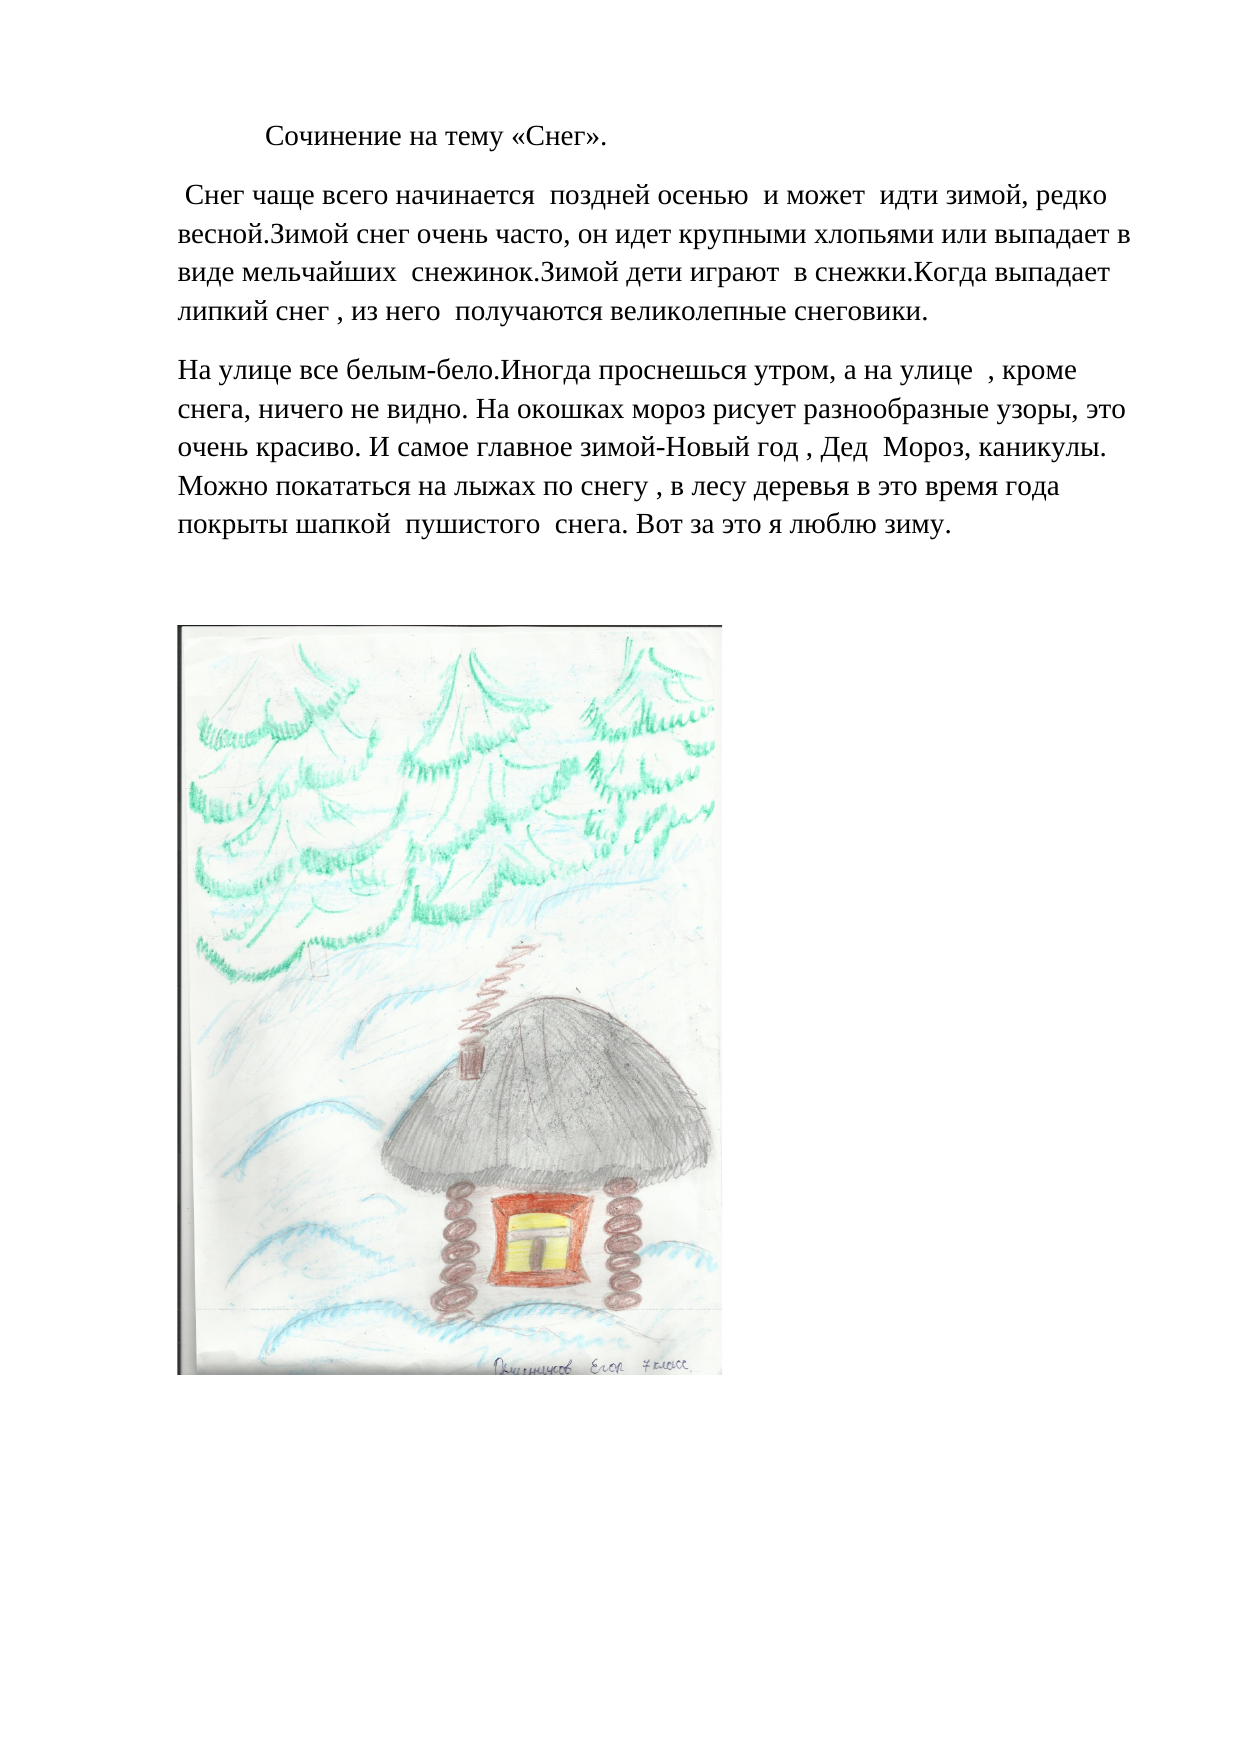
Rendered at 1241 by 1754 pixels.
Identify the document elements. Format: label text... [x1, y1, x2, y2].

text На улице все белым-бело.Иногда проснешься утром, а на улице , кроме снега, ничего не видно. На окошках мороз рисует разнообразные узоры, это очень красиво. И самое главное зимой-Новый год , Дед Мороз, каникулы. Можно покататься на лыжах по снегу , в лесу деревья в это время года покрыты шапкой пушистого снега. Вот за это я люблю зиму. [177, 352, 1152, 540]
picture [177, 625, 723, 1375]
text Снег чаще всего начинается поздней осенью и может идти зимой, редко весной.Зимой снег очень часто, он идет крупными хлопьями или выпадает в виде мельчайших снежинок.Зимой дети играют в снежки.Когда выпадает липкий снег , из него получаются великолепные снеговики. [177, 177, 1152, 327]
text Сочинение на тему «Снег». [177, 118, 1152, 152]
